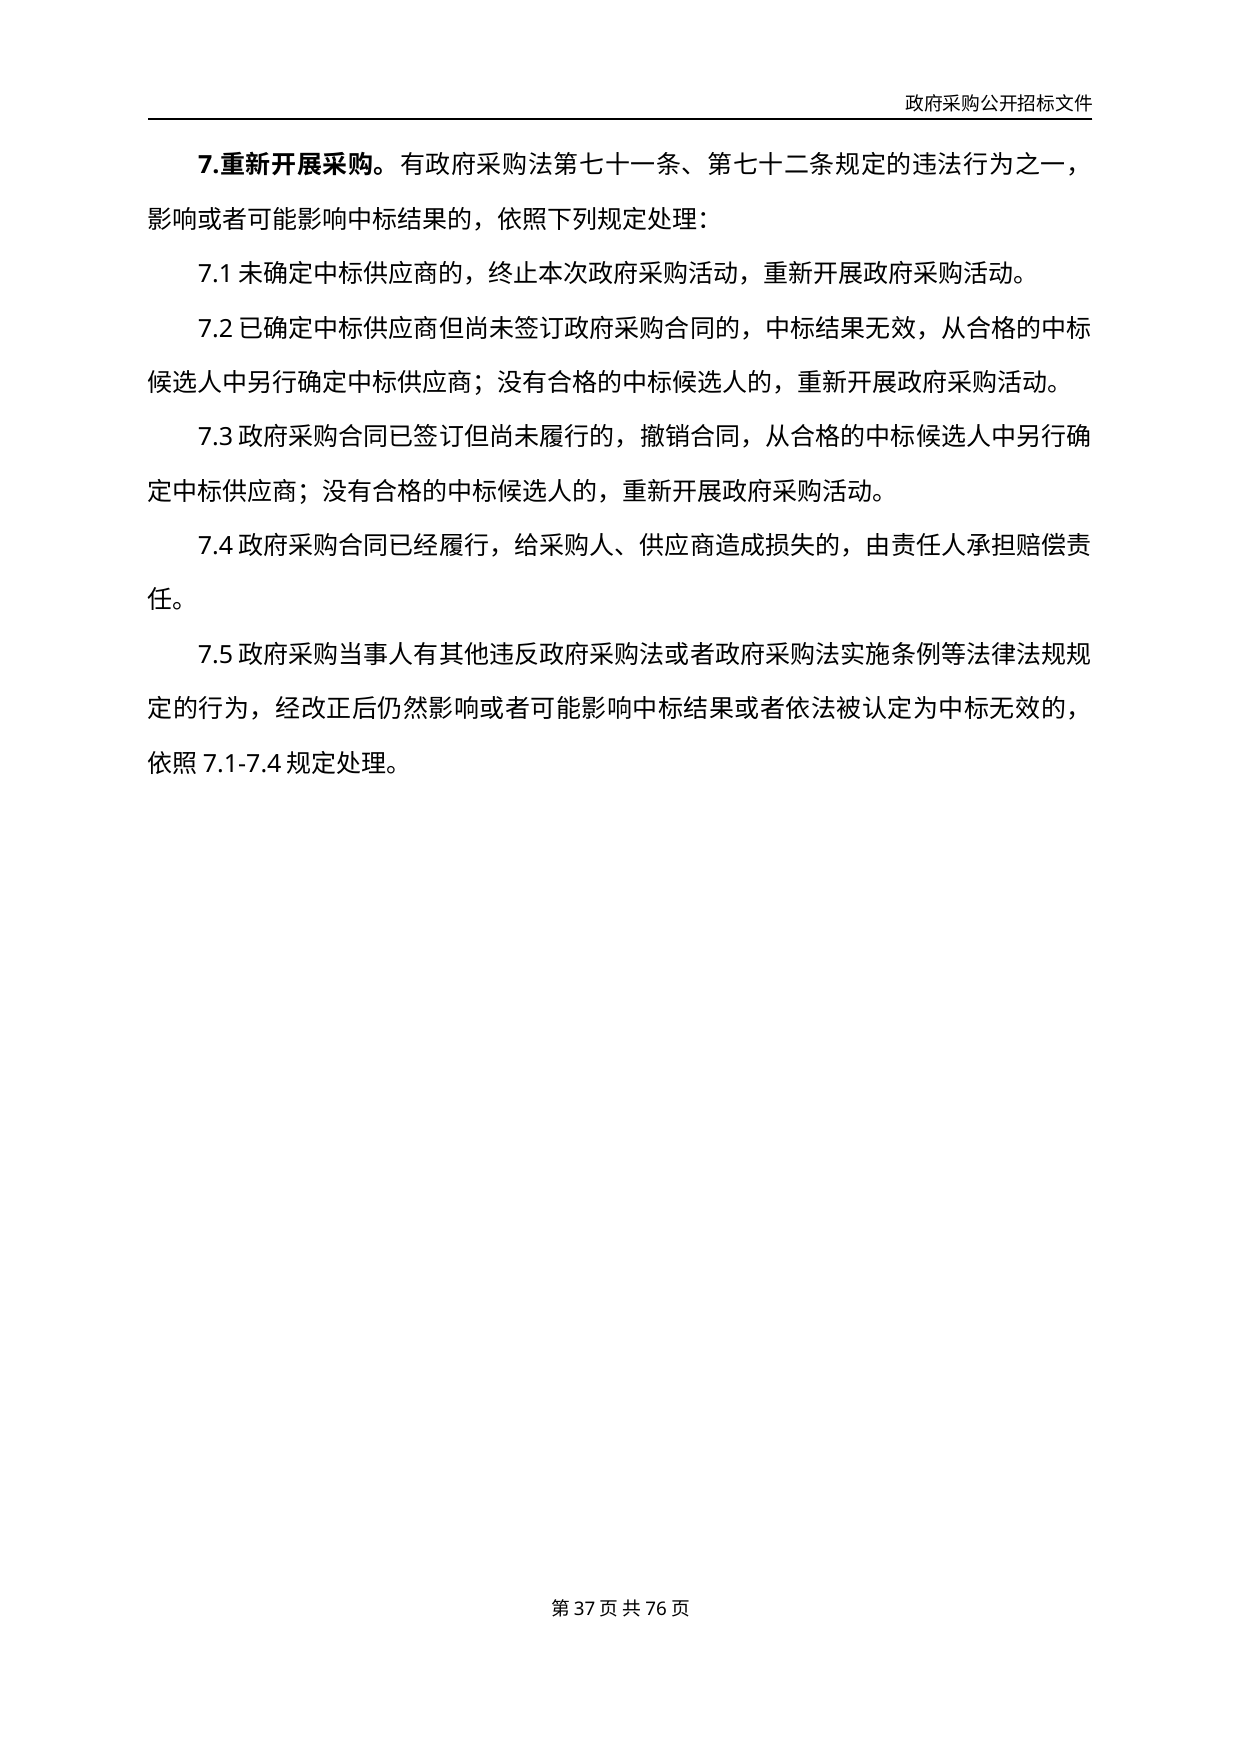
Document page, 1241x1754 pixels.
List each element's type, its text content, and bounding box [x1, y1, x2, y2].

text 7.1未确定中标供应商的，终止本次政府采购活动，重新开展政府采购活动。 [148, 254, 1092, 290]
text 7.重新开展采购。有政府采购法第七十一条、第七十二条规定的违法行为之一，影响或者可能影响中标结果的，依照下列规定处理： [148, 145, 1092, 236]
text 7.3政府采购合同已签订但尚未履行的，撤销合同，从合格的中标候选人中另行确定中标供应商；没有合格的中标候选人的，重新开展政府采购活动。 [148, 417, 1092, 507]
text 7.4政府采购合同已经履行，给采购人、供应商造成损失的，由责任人承担赔偿责任。 [148, 526, 1092, 616]
text 7.2已确定中标供应商但尚未签订政府采购合同的，中标结果无效，从合格的中标候选人中另行确定中标供应商；没有合格的中标候选人的，重新开展政府采购活动。 [148, 308, 1092, 399]
text 7.5政府采购当事人有其他违反政府采购法或者政府采购法实施条例等法律法规规定的行为，经改正后仍然影响或者可能影响中标结果或者依法被认定为中标无效的，依照7.1-7.4规定处理。 [148, 634, 1092, 779]
